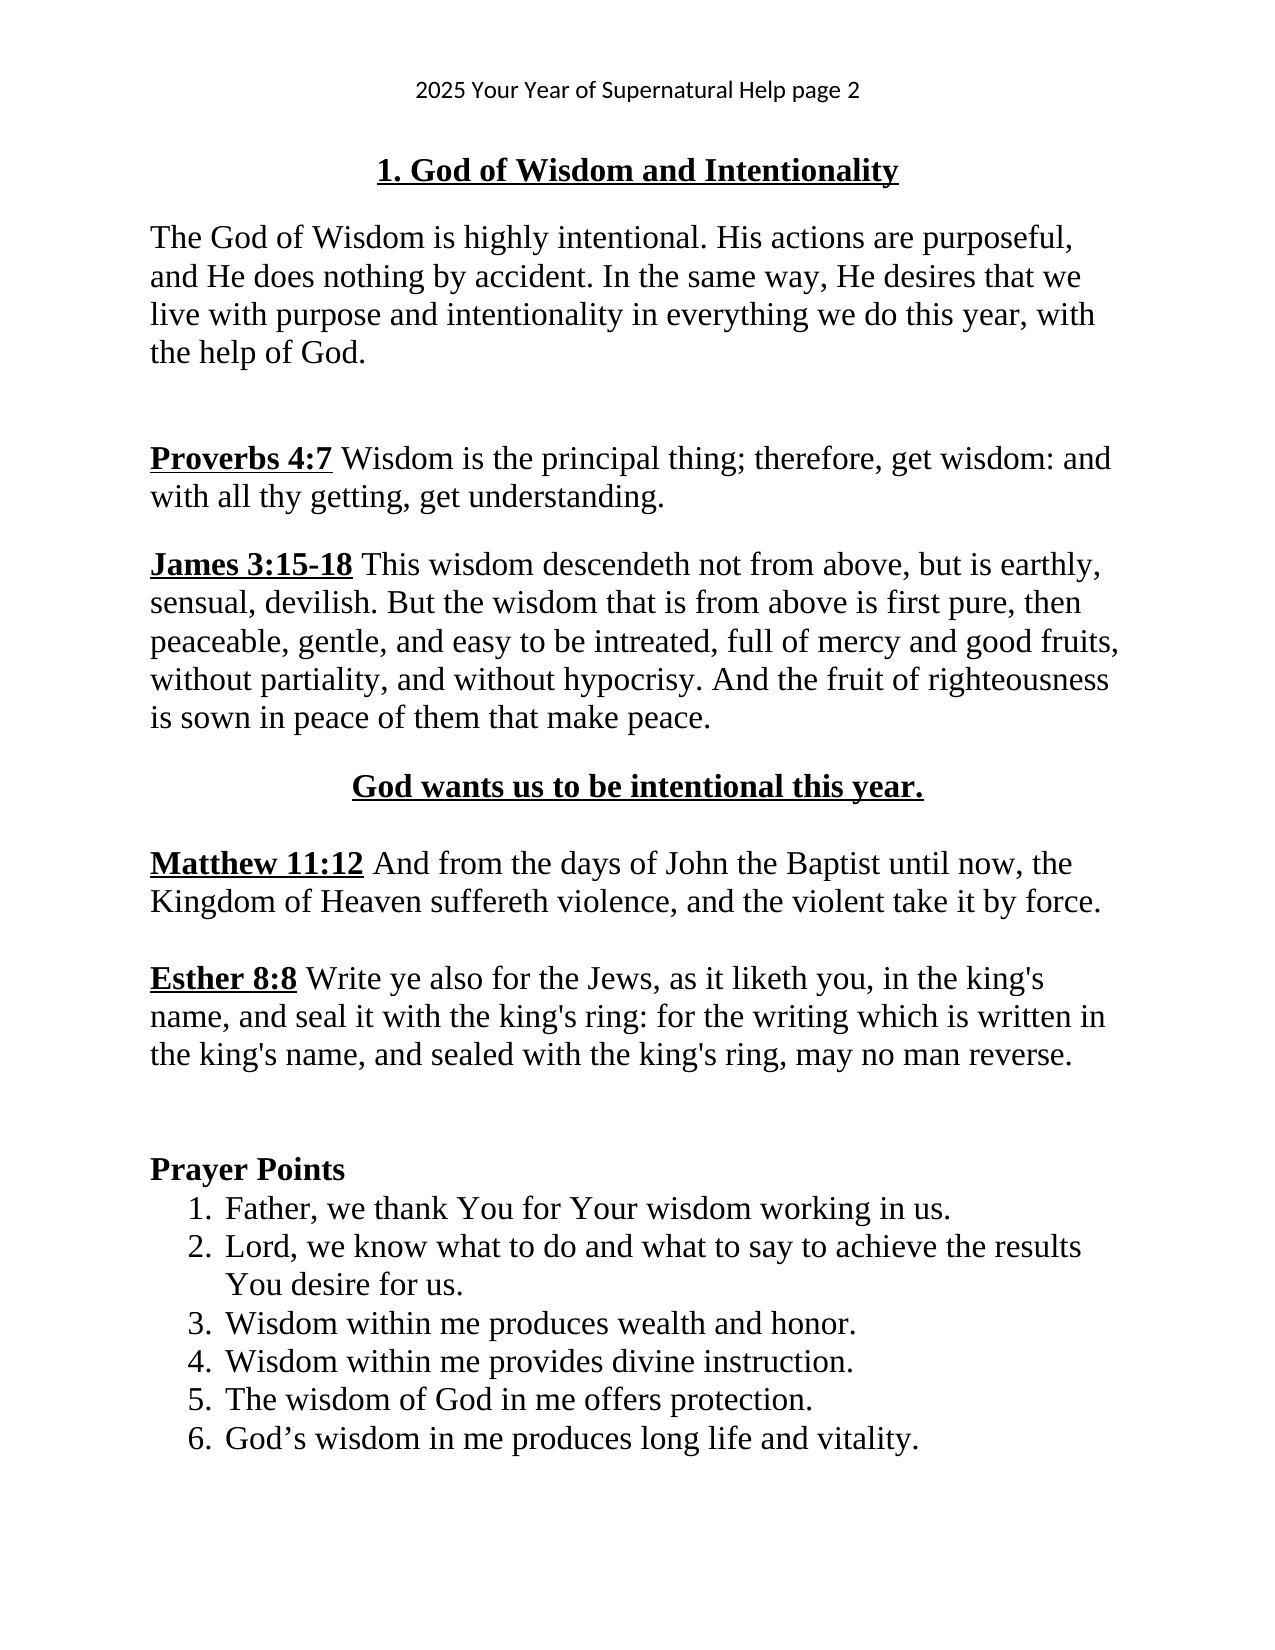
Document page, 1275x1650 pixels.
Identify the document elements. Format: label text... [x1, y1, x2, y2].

text 1. God of Wisdom and Intentionality [150, 150, 1125, 188]
list Wisdom within me produces wealth and honor. [187, 1303, 1125, 1341]
text Prayer Points [150, 1150, 1125, 1188]
text God wants us to be intentional this year. [150, 766, 1125, 805]
list God’s wisdom in me produces long life and vitality. [187, 1418, 1125, 1456]
text James 3:15-18 This wisdom descendeth not from above, but is earthly, sensual, devilish. But the wisdom that is from above is first pure, then peaceable, gentle, and easy to be intreated, full of mercy and good fruits, without partiality, and without hypocrisy. And the fruit of righteousness is sown in peace of them that make peace. [150, 544, 1125, 736]
list Lord, we know what to do and what to say to achieve the results You desire for us. [187, 1226, 1125, 1303]
list The wisdom of God in me offers protection. [187, 1380, 1125, 1418]
text Proverbs 4:7 Wisdom is the principal thing; therefore, get wisdom: and with all thy getting, get understanding. [150, 438, 1125, 515]
text The God of Wisdom is highly intentional. His actions are purposeful, and He does nothing by accident. In the same way, He desires that we live with purpose and intentionality in everything we do this year, with the help of God. [150, 217, 1125, 371]
list Father, we thank You for Your wisdom working in us. [187, 1188, 1125, 1226]
list Wisdom within me provides divine instruction. [187, 1341, 1125, 1380]
